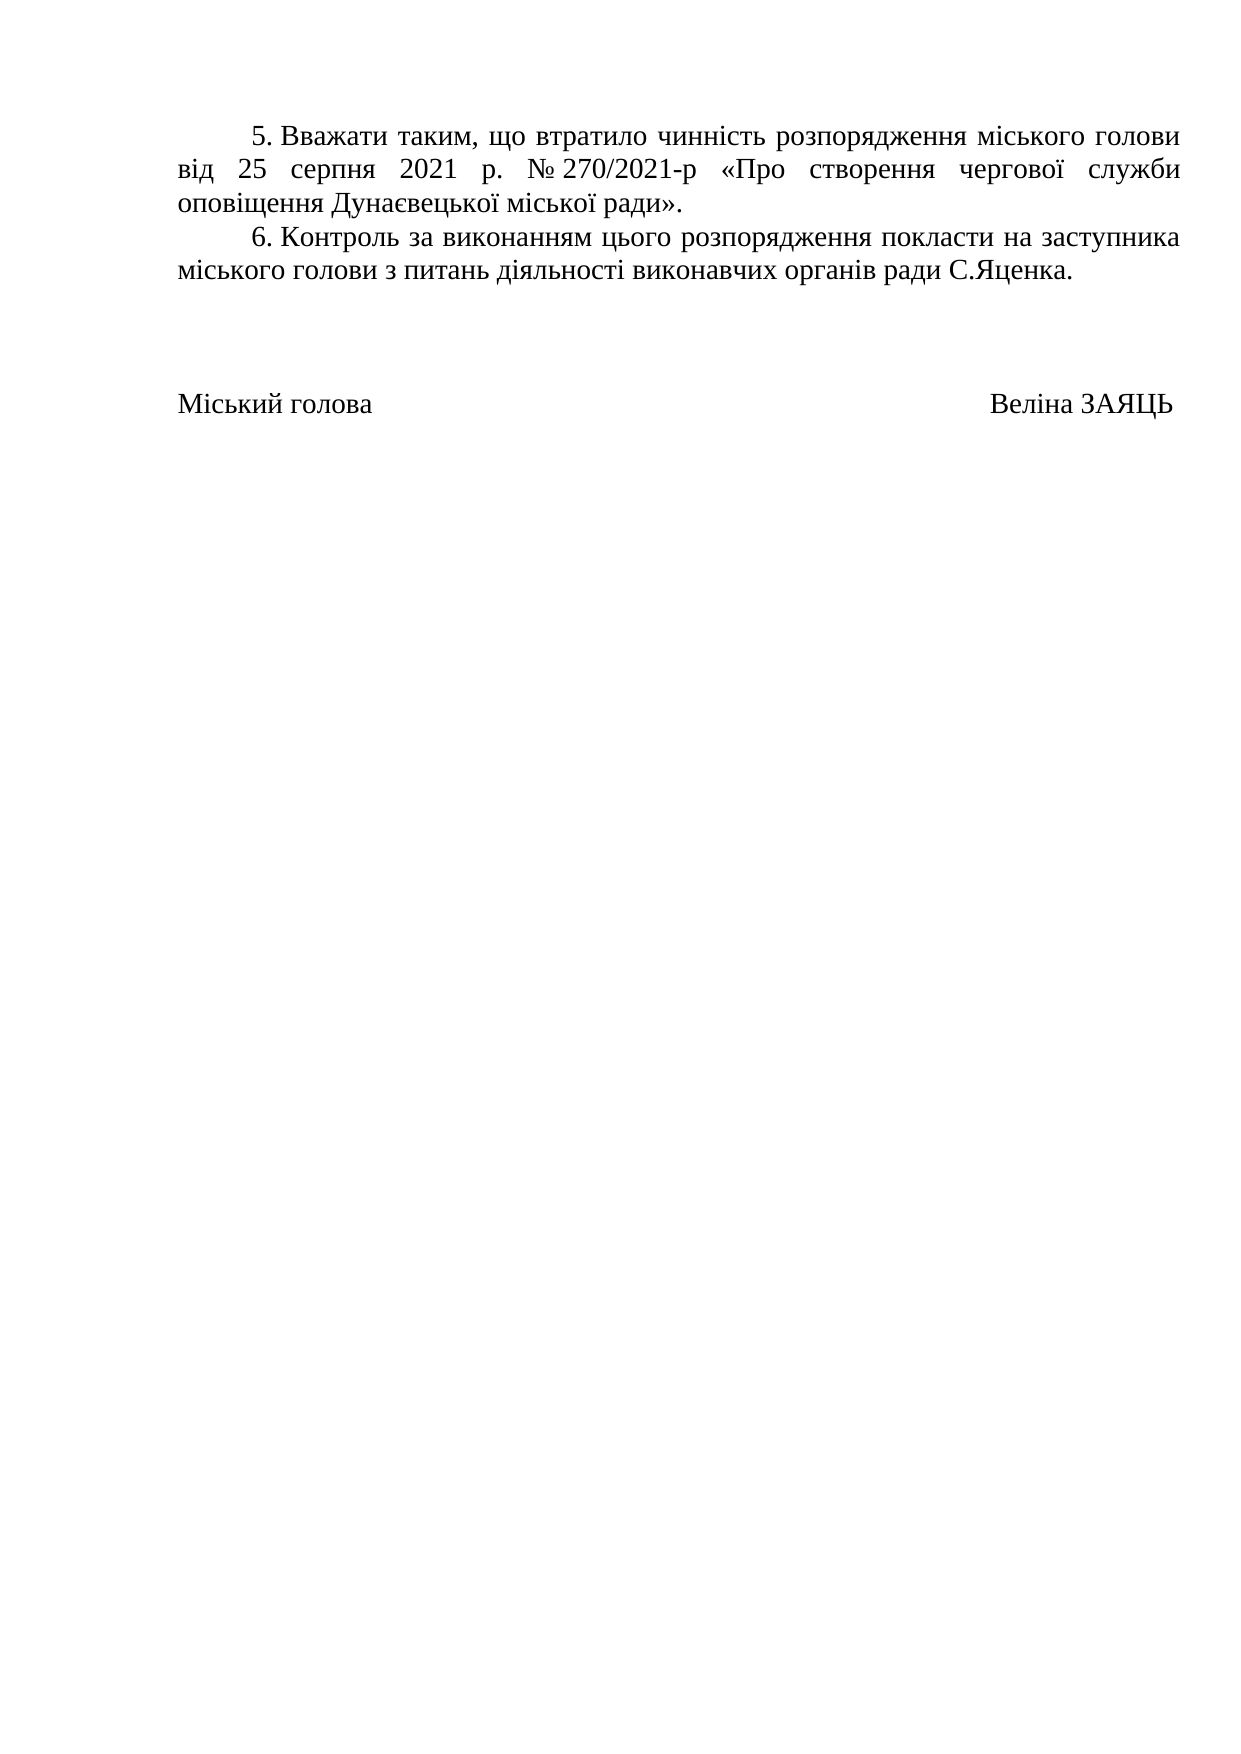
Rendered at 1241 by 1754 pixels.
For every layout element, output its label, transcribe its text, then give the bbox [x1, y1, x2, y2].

text Міський голова Веліна ЗАЯЦЬ [177, 386, 1181, 420]
text 6. Контроль за виконанням цього розпорядження покласти на заступника міського голови з питань діяльності виконавчих органів ради С.Яценка. [177, 219, 1181, 286]
text 5. Вважати таким, що втратило чинність розпорядження міського голови від 25 серпня 2021 р. № 270/2021-р «Про створення чергової служби оповіщення Дунаєвецької міської ради». [177, 118, 1181, 219]
